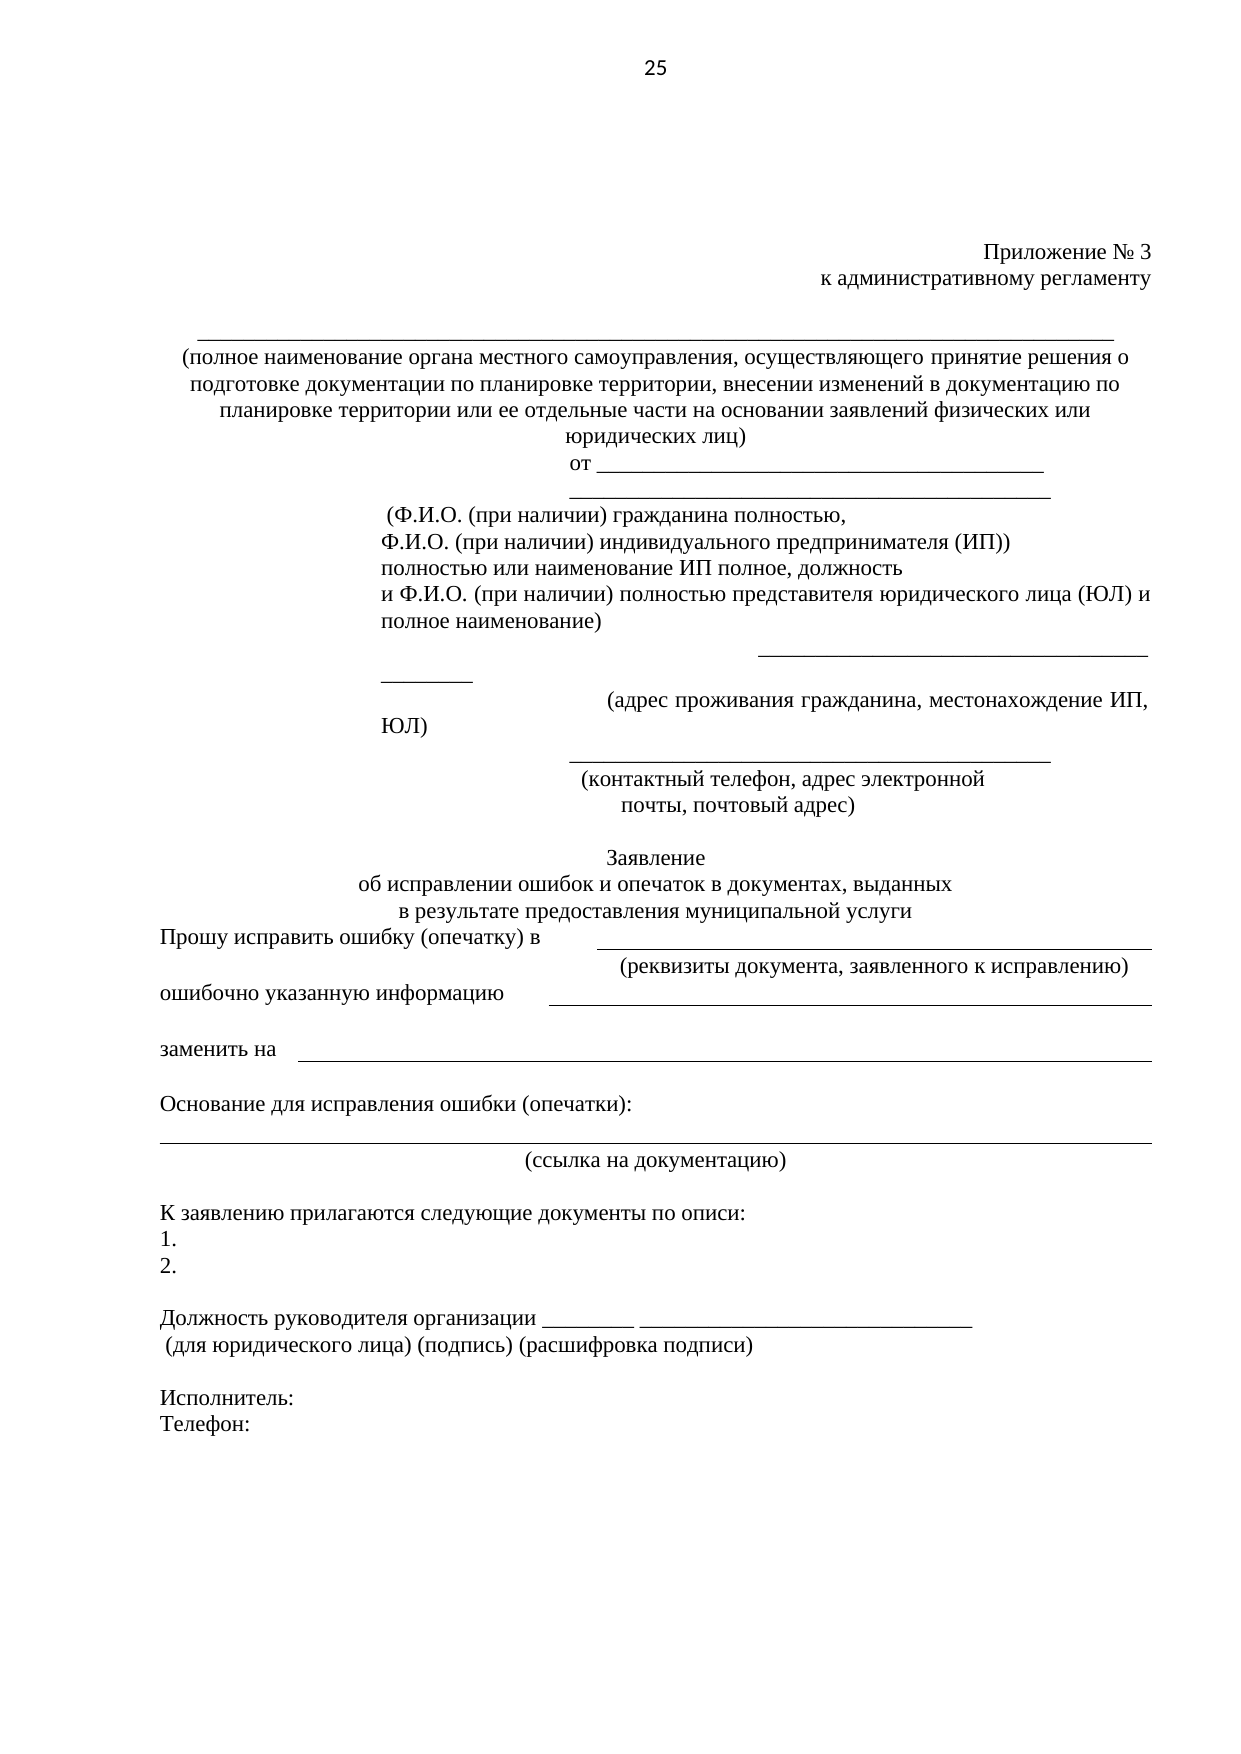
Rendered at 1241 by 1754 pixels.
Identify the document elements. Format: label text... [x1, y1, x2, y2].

text 2. [159, 1252, 1152, 1278]
text (Ф.И.О. (при наличии) гражданина полностью, [381, 501, 1152, 528]
text Прошу исправить ошибку (опечатку) в [159, 923, 1152, 949]
text Заявление [159, 844, 1152, 870]
text Основание для исправления ошибки (опечатки): [159, 1091, 1152, 1117]
text об исправлении ошибок и опечаток в документах, выданных в результате предоставления муниципальной услуги [159, 870, 1152, 923]
text и Ф.И.О. (при наличии) полностью представителя юридического лица (ЮЛ) и полное наименование) [381, 580, 1152, 633]
text ошибочно указанную информацию [159, 979, 1152, 1005]
text Должность руководителя организации ________ _____________________________ [159, 1304, 1152, 1331]
text (контактный телефон, адрес электронной [381, 765, 1152, 791]
text полностью или наименование ИП полное, должность [381, 554, 1152, 580]
text Ф.И.О. (при наличии) индивидуального предпринимателя (ИП)) [381, 528, 1152, 554]
text Телефон: [159, 1410, 1152, 1436]
text Приложение № 3 [159, 238, 1152, 264]
text __________________________________________ [381, 738, 1152, 765]
text (ссылка на документацию) [159, 1144, 1152, 1173]
text (для юридического лица) (подпись) (расшифровка подписи) [159, 1331, 1152, 1357]
text Исполнитель: [159, 1383, 1152, 1410]
text ________________________________________________________________________________ [159, 317, 1152, 343]
text __________________________________________ [381, 633, 1152, 686]
text от _______________________________________ [381, 449, 1152, 475]
text почты, почтовый адрес) [381, 791, 1152, 818]
text 1. [159, 1225, 1152, 1252]
text (реквизиты документа, заявленного к исправлению) [597, 950, 1152, 979]
text заменить на [159, 1035, 1152, 1061]
text (адрес проживания гражданина, местонахождение ИП, ЮЛ) [381, 686, 1152, 738]
title (полное наименование органа местного самоуправления, осуществляющего принятие решения о подготовке документации по планировке территории, внесении изменений в документацию по планировке территории или ее отдельные части на основании заявлений физических или юридических лиц) [159, 343, 1152, 449]
text __________________________________________ [381, 475, 1152, 501]
text к административному регламенту [159, 264, 1152, 291]
text К заявлению прилагаются следующие документы по описи: [159, 1199, 1152, 1225]
